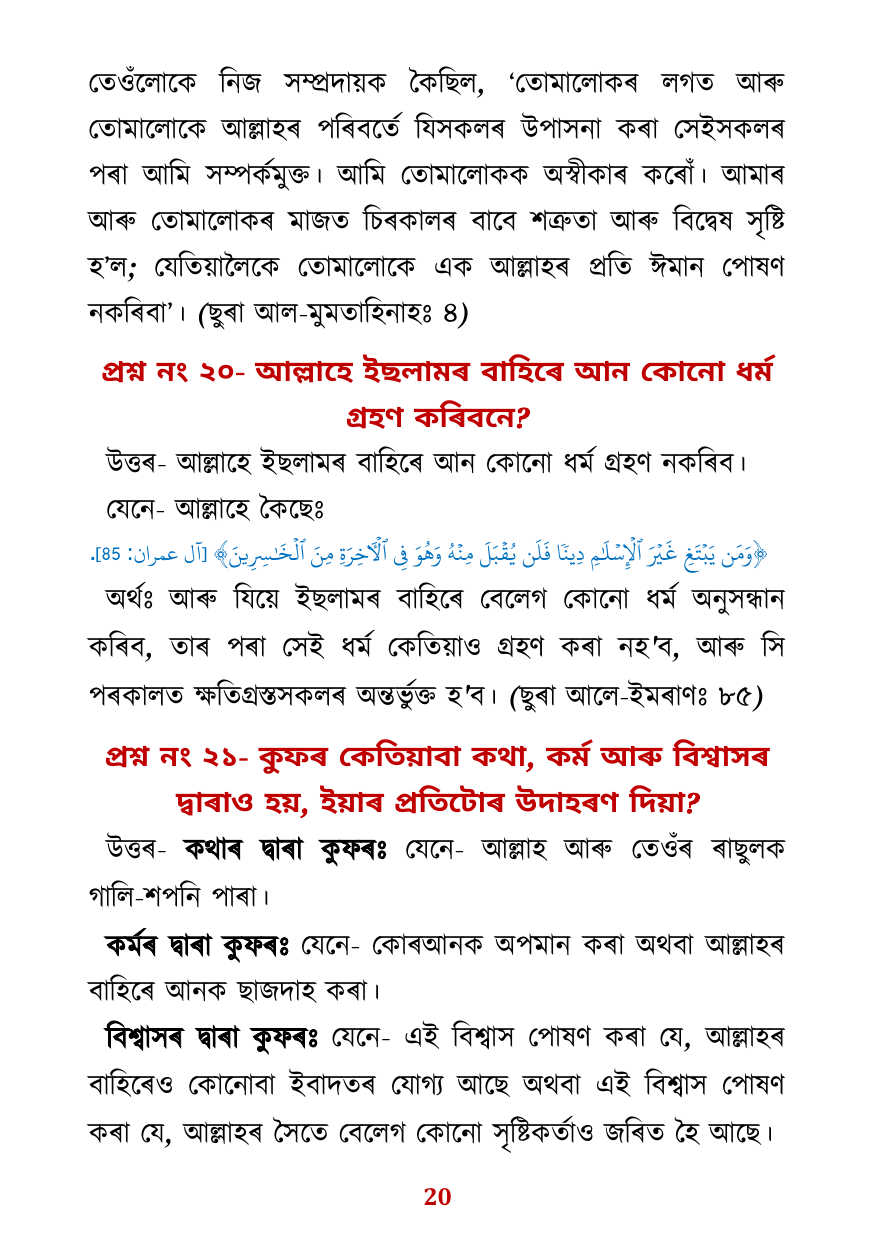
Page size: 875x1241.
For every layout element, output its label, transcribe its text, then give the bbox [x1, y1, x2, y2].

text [89, 59, 785, 335]
text যেনে- আল্লাহে কৈছেঃ [89, 485, 785, 531]
text উত্তৰ- আল্লাহে ইছলামৰ বাহিৰে আন কোনো ধৰ্ম গ্ৰহণ নকৰিব। [89, 439, 785, 485]
subtitle প্ৰশ্ন নং ২১- কুফৰ কেতিয়াবা কথা, কৰ্ম আৰু বিশ্বাসৰ দ্বাৰাও হয়, ইয়াৰ প্ৰতিটোৰ উদাহৰণ দিয়া? [89, 732, 785, 825]
text অৰ্থঃ আৰু যিয়ে ইছলামৰ বাহিৰে বেলেগ কোনো ধৰ্ম অনুসন্ধান কৰিব, তাৰ পৰা সেই ধৰ্ম কেতিয়াও গ্ৰহণ কৰা নহ'ব, আৰু সি পৰকালত ক্ষতিগ্ৰস্তসকলৰ অন্তৰ্ভুক্ত হ'ব। (ছুৰা আলে-ইমৰাণঃ ৮৫) [89, 575, 785, 718]
subtitle প্ৰশ্ন নং ২০- আল্লাহে ইছলামৰ বাহিৰে আন কোনো ধৰ্ম গ্ৰহণ কৰিবনে? [89, 347, 785, 439]
text কৰ্মৰ দ্বাৰা কুফৰঃ যেনে- কোৰআনক অপমান কৰা অথবা আল্লাহৰ বাহিৰে আনক ছাজদাহ কৰা। [89, 921, 785, 1013]
text উত্তৰ- কথাৰ দ্বাৰা কুফৰঃ যেনে- আল্লাহ আৰু তেওঁৰ ৰাছুলক গালি-শপনি পাৰা। [89, 825, 785, 919]
text বিশ্বাসৰ দ্বাৰা কুফৰঃ যেনে- এই বিশ্বাস পোষণ কৰা যে, আল্লাহৰ বাহিৰেও কোনোবা ইবাদতৰ যোগ্য আছে অথবা এই বিশ্বাস পোষণ কৰা যে, আল্লাহৰ সৈতে বেলেগ কোনো সৃষ্টিকৰ্তাও জৰিত হৈ আছে। [89, 1013, 785, 1156]
text ﴿وَمَن يَبۡتَغِ غَيۡرَ ٱلۡإِسۡلَٰمِ دِينٗا فَلَن يُقۡبَلَ مِنۡهُ وَهُوَ فِي ٱلۡأٓخِرَةِ مِنَ ٱلۡخَٰسِرِينَ﴾ [آل عمران: 85]. [89, 531, 785, 575]
